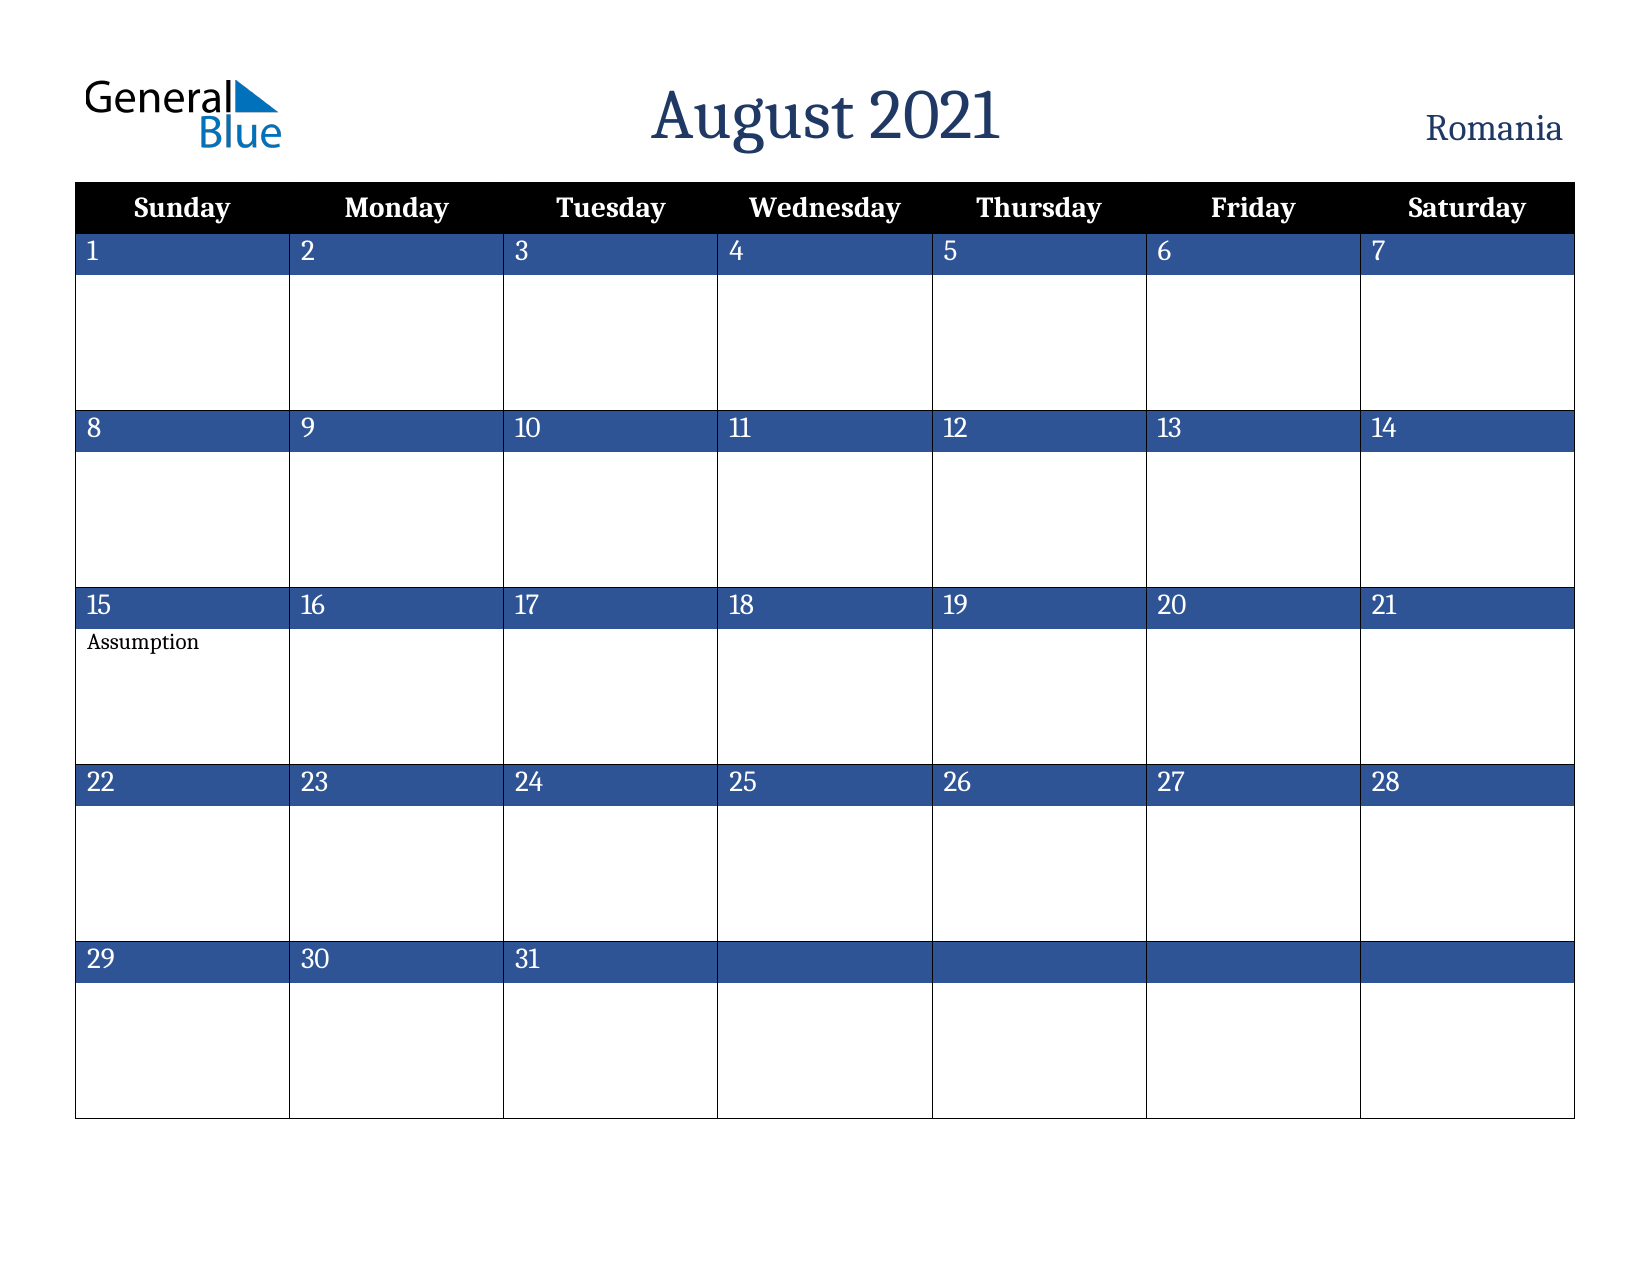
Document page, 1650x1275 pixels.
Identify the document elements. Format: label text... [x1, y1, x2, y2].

table_cell 13 [1147, 411, 1360, 452]
table_cell [504, 983, 717, 1118]
table_cell 29 [76, 942, 289, 983]
table_cell 7 [1361, 234, 1574, 275]
table_cell [76, 806, 289, 941]
table_cell [76, 452, 289, 587]
table_cell Tuesday [504, 183, 717, 233]
table_header [76, 75, 503, 182]
table_cell 16 [290, 588, 503, 629]
table_cell [290, 452, 503, 587]
table_cell [1147, 452, 1360, 587]
table_cell [1361, 983, 1574, 1118]
table_cell [933, 983, 1146, 1118]
table_cell 21 [1361, 588, 1574, 629]
table_cell [933, 942, 1146, 983]
table_cell 14 [1361, 411, 1574, 452]
table_cell [290, 806, 503, 941]
table_cell 20 [1147, 588, 1360, 629]
table_cell 25 [718, 765, 932, 806]
table_cell 5 [933, 234, 1146, 275]
picture [86, 80, 281, 148]
table_header Romania [1146, 75, 1574, 182]
table_cell 18 [718, 588, 932, 629]
table_cell [718, 629, 932, 764]
table_cell 23 [290, 765, 503, 806]
table_cell 4 [718, 234, 932, 275]
table_cell [718, 275, 932, 410]
table_cell [290, 275, 503, 410]
table_cell 9 [290, 411, 503, 452]
table_cell 30 [290, 942, 503, 983]
table_cell 22 [76, 765, 289, 806]
table_cell Assumption [76, 629, 289, 764]
table_cell 26 [933, 765, 1146, 806]
table_cell [504, 275, 717, 410]
table_cell Monday [290, 183, 503, 233]
table_cell [290, 629, 503, 764]
table_cell [504, 629, 717, 764]
table_cell [76, 275, 289, 410]
table_cell [933, 806, 1146, 941]
table_cell [504, 452, 717, 587]
table_cell Saturday [1361, 183, 1574, 233]
table_cell [933, 275, 1146, 410]
table_cell 28 [1361, 765, 1574, 806]
table_cell Sunday [76, 183, 289, 233]
table_cell 2 [290, 234, 503, 275]
table_cell [718, 806, 932, 941]
table_cell Wednesday [718, 183, 932, 233]
table_cell [718, 983, 932, 1118]
table_cell 15 [76, 588, 289, 629]
table_cell 24 [504, 765, 717, 806]
table_cell 27 [1147, 765, 1360, 806]
table_cell 19 [933, 588, 1146, 629]
table_cell [290, 983, 503, 1118]
table_cell [1361, 942, 1574, 983]
table_cell Friday [1147, 183, 1360, 233]
table_cell 31 [504, 942, 717, 983]
table_cell [1147, 275, 1360, 410]
table_cell [1361, 452, 1574, 587]
table_cell [1147, 806, 1360, 941]
table_cell 8 [76, 411, 289, 452]
table_header August 2021 [504, 75, 1146, 182]
table_cell [1361, 629, 1574, 764]
table_cell [1361, 806, 1574, 941]
table_cell [718, 452, 932, 587]
table_cell 3 [504, 234, 717, 275]
table_cell [933, 452, 1146, 587]
table_cell [76, 983, 289, 1118]
table_cell [933, 629, 1146, 764]
table_cell [504, 806, 717, 941]
table_cell Thursday [933, 183, 1146, 233]
table_cell 11 [718, 411, 932, 452]
table_cell 17 [504, 588, 717, 629]
table_cell [1147, 942, 1360, 983]
table_cell [718, 942, 932, 983]
table_cell [1147, 629, 1360, 764]
table_cell [1361, 275, 1574, 410]
table_cell 6 [1147, 234, 1360, 275]
table_cell 12 [933, 411, 1146, 452]
table_cell 10 [504, 411, 717, 452]
table_cell [1147, 983, 1360, 1118]
table_cell 1 [76, 234, 289, 275]
